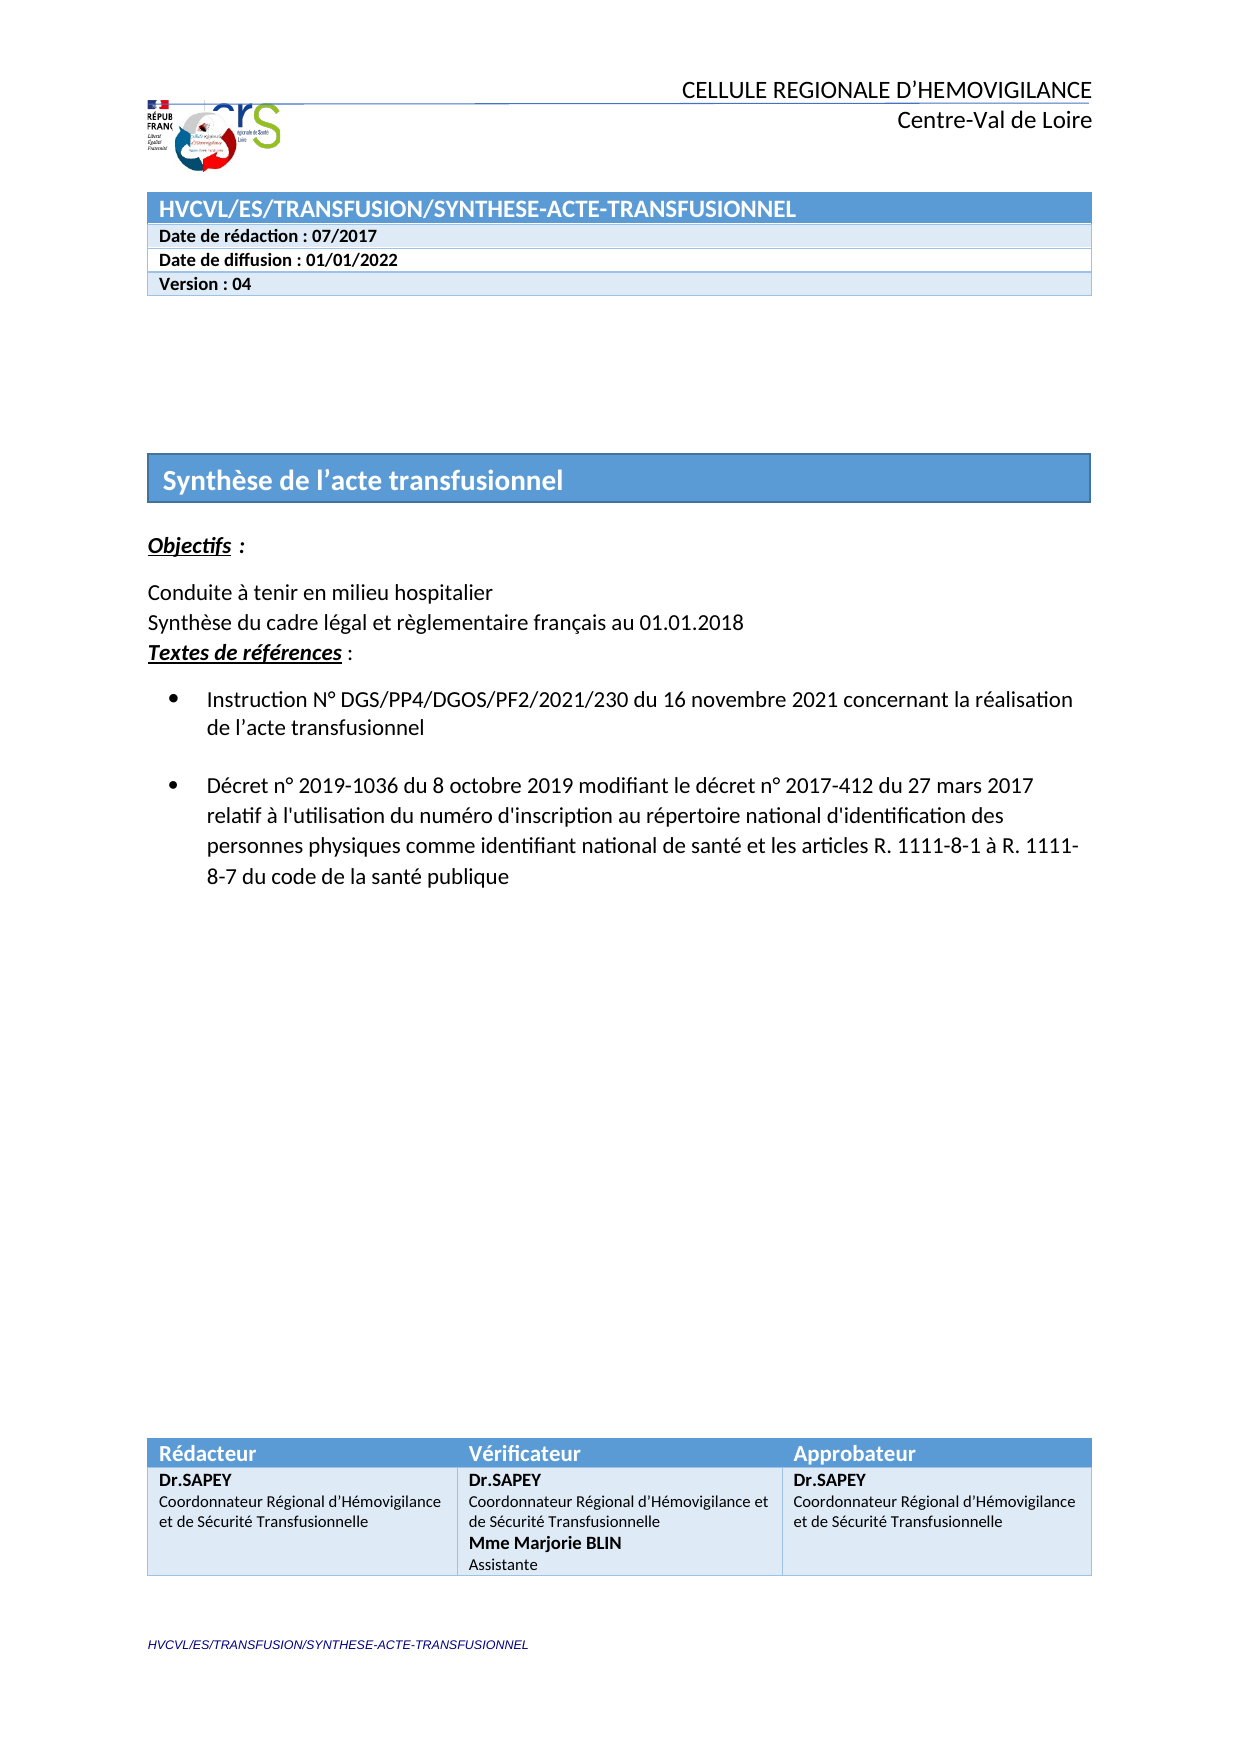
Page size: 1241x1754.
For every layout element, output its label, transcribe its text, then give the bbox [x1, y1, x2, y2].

table_cell Date de rédaction : 07/2017 [148, 225, 1091, 247]
text Conduite à tenir en milieu hospitalier [148, 578, 1093, 606]
table_cell Version : 04 [148, 273, 1091, 295]
text Synthèse du cadre légal et règlementaire français au 01.01.2018 [148, 608, 1093, 636]
text Textes de références : [148, 638, 1093, 666]
text Objectifs : [148, 531, 1093, 559]
picture [147, 100, 281, 172]
table_cell Dr.SAPEY Coordonnateur Régional d’Hémovigilance et de Sécurité Transfusionnelle [148, 1468, 457, 1575]
list Instruction N° DGS/PP4/DGOS/PF2/2021/230 du 16 novembre 2021 concernant la réalisation de l’acte transfusionnel [169, 685, 1093, 741]
table_header Vérificateur [458, 1439, 782, 1467]
table_header Rédacteur [148, 1439, 457, 1467]
table_header HVCVL/ES/TRANSFUSION/SYNTHESE-ACTE-TRANSFUSIONNEL [148, 193, 1091, 223]
table_header Approbateur [783, 1439, 1091, 1467]
table_cell Dr.SAPEY Coordonnateur Régional d’Hémovigilance et de Sécurité Transfusionnelle Mme Marjorie BLIN Assistante [458, 1468, 782, 1575]
list Décret n° 2019-1036 du 8 octobre 2019 modifiant le décret n° 2017-412 du 27 mars 2017 relatif à l'utilisation du numéro d'inscription au répertoire national d'identification des personnes physiques comme identifiant national de santé et les articles R. 1111-8-1 à R. 1111-8-7 du code de la santé publique [169, 771, 1093, 890]
table_cell Dr.SAPEY Coordonnateur Régional d’Hémovigilance et de Sécurité Transfusionnelle [783, 1468, 1091, 1575]
table_cell Date de diffusion : 01/01/2022 [148, 249, 1091, 271]
